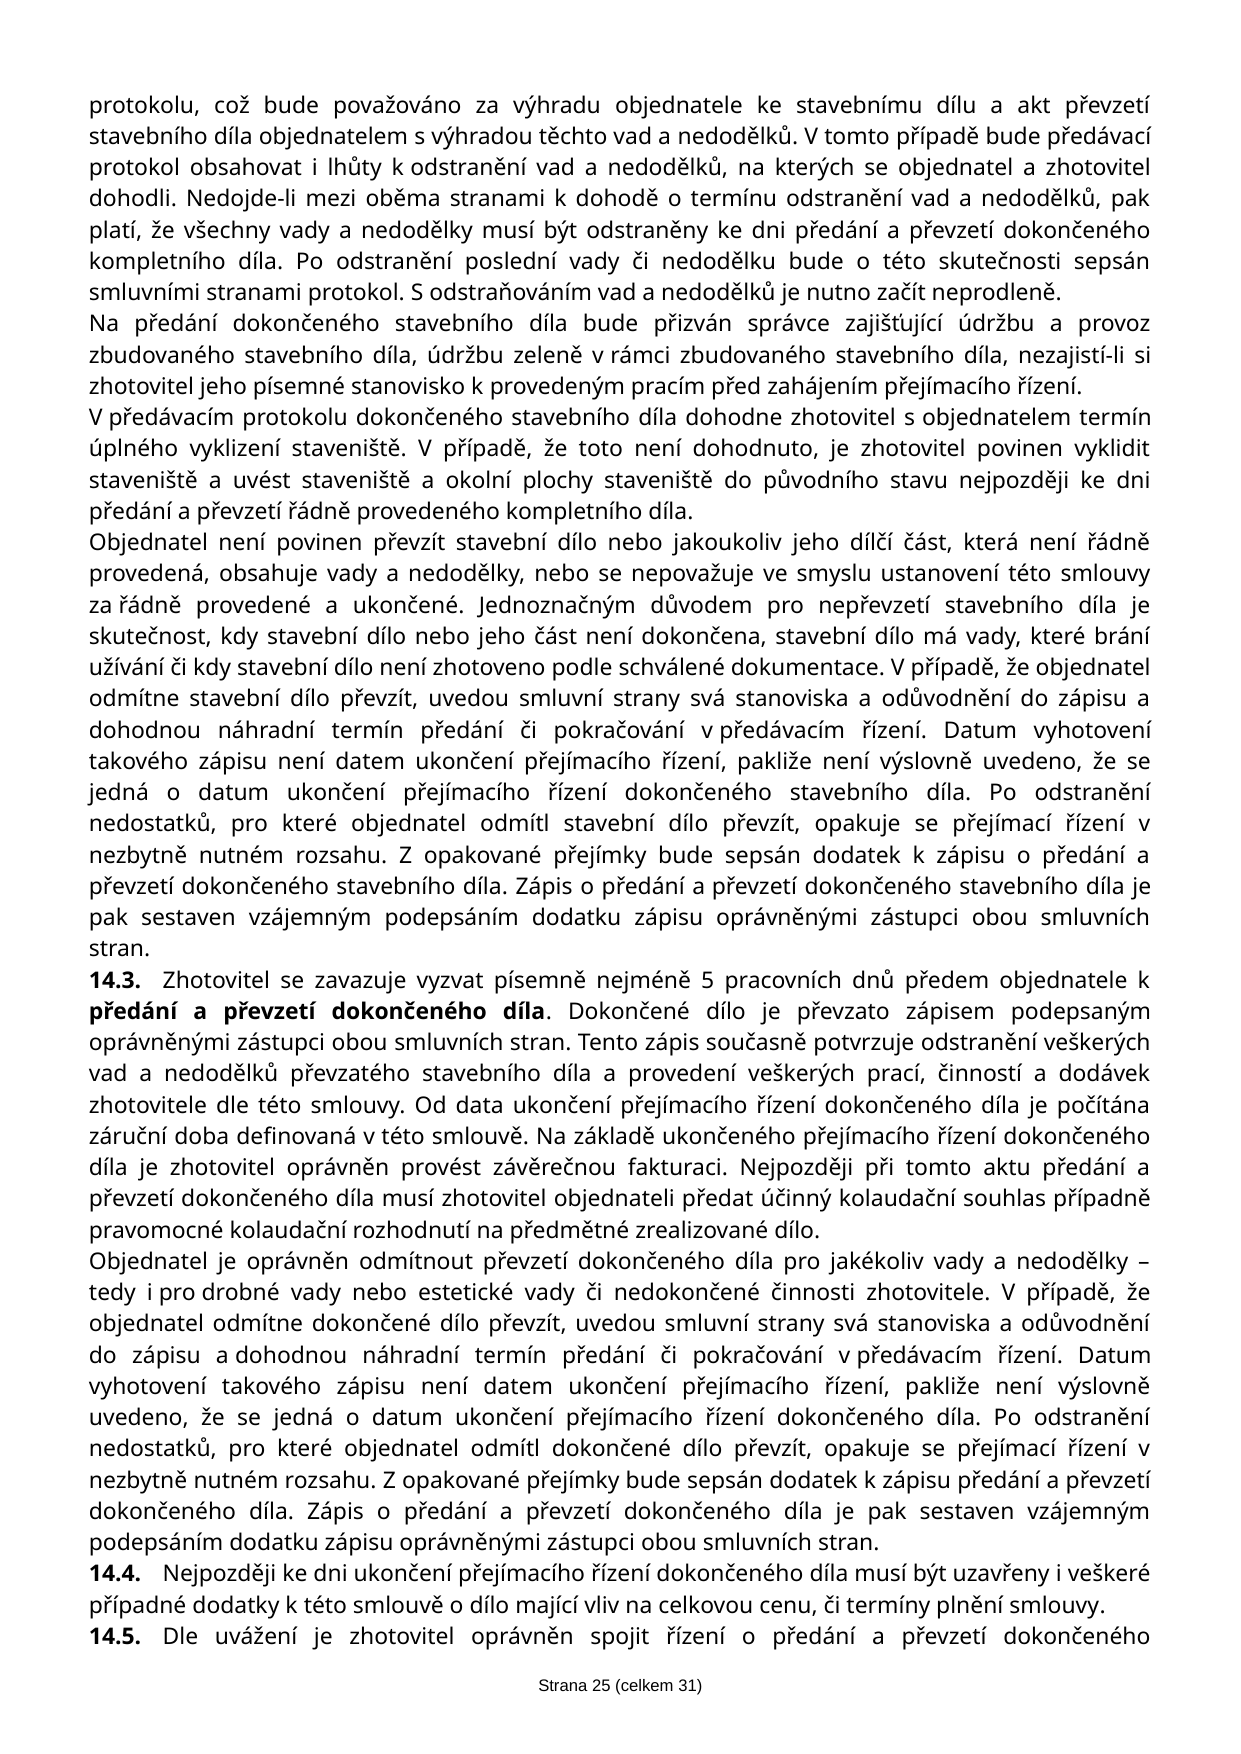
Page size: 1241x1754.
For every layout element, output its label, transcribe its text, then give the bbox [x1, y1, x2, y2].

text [89, 89, 1152, 307]
list Zhotovitel se zavazuje vyzvat písemně nejméně 5 pracovních dnů předem objednatele k předání a převzetí dokončeného díla. Dokončené dílo je převzato zápisem podepsaným oprávněnými zástupci obou smluvních stran. Tento zápis současně potvrzuje odstranění veškerých vad a nedodělků převzatého stavebního díla a provedení veškerých prací, činností a dodávek zhotovitele dle této smlouvy. Od data ukončení přejímacího řízení dokončeného díla je počítána záruční doba definovaná v této smlouvě. Na základě ukončeného přejímacího řízení dokončeného díla je zhotovitel oprávněn provést závěrečnou fakturaci. Nejpozději při tomto aktu předání a převzetí dokončeného díla musí zhotovitel objednateli předat účinný kolaudační souhlas případně pravomocné kolaudační rozhodnutí na předmětné zrealizované dílo. [89, 964, 1152, 1245]
list Nejpozději ke dni ukončení přejímacího řízení dokončeného díla musí být uzavřeny i veškeré případné dodatky k této smlouvě o dílo mající vliv na celkovou cenu, či termíny plnění smlouvy. [89, 1557, 1152, 1620]
text Objednatel není povinen převzít stavební dílo nebo jakoukoliv jeho dílčí část, která není řádně provedená, obsahuje vady a nedodělky, nebo se nepovažuje ve smyslu ustanovení této smlouvy za řádně provedené a ukončené. Jednoznačným důvodem pro nepřevzetí stavebního díla je skutečnost, kdy stavební dílo nebo jeho část není dokončena, stavební dílo má vady, které brání užívání či kdy stavební dílo není zhotoveno podle schválené dokumentace. V případě, že objednatel odmítne stavební dílo převzít, uvedou smluvní strany svá stanoviska a odůvodnění do zápisu a dohodnou náhradní termín předání či pokračování v předávacím řízení. Datum vyhotovení takového zápisu není datem ukončení přejímacího řízení, pakliže není výslovně uvedeno, že se jedná o datum ukončení přejímacího řízení dokončeného stavebního díla. Po odstranění nedostatků, pro které objednatel odmítl stavební dílo převzít, opakuje se přejímací řízení v nezbytně nutném rozsahu. Z opakované přejímky bude sepsán dodatek k zápisu o předání a převzetí dokončeného stavebního díla. Zápis o předání a převzetí dokončeného stavebního díla je pak sestaven vzájemným podepsáním dodatku zápisu oprávněnými zástupci obou smluvních stran. [89, 526, 1152, 964]
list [89, 1620, 1152, 1651]
text Na předání dokončeného stavebního díla bude přizván správce zajišťující údržbu a provoz zbudovaného stavebního díla, údržbu zeleně v rámci zbudovaného stavebního díla, nezajistí-li si zhotovitel jeho písemné stanovisko k provedeným pracím před zahájením přejímacího řízení. [89, 307, 1152, 401]
text V předávacím protokolu dokončeného stavebního díla dohodne zhotovitel s objednatelem termín úplného vyklizení staveniště. V případě, že toto není dohodnuto, je zhotovitel povinen vyklidit staveniště a uvést staveniště a okolní plochy staveniště do původního stavu nejpozději ke dni předání a převzetí řádně provedeného kompletního díla. [89, 401, 1152, 526]
text Objednatel je oprávněn odmítnout převzetí dokončeného díla pro jakékoliv vady a nedodělky – tedy i pro drobné vady nebo estetické vady či nedokončené činnosti zhotovitele. V případě, že objednatel odmítne dokončené dílo převzít, uvedou smluvní strany svá stanoviska a odůvodnění do zápisu a dohodnou náhradní termín předání či pokračování v předávacím řízení. Datum vyhotovení takového zápisu není datem ukončení přejímacího řízení, pakliže není výslovně uvedeno, že se jedná o datum ukončení přejímacího řízení dokončeného díla. Po odstranění nedostatků, pro které objednatel odmítl dokončené dílo převzít, opakuje se přejímací řízení v nezbytně nutném rozsahu. Z opakované přejímky bude sepsán dodatek k zápisu předání a převzetí dokončeného díla. Zápis o předání a převzetí dokončeného díla je pak sestaven vzájemným podepsáním dodatku zápisu oprávněnými zástupci obou smluvních stran. [89, 1245, 1152, 1557]
